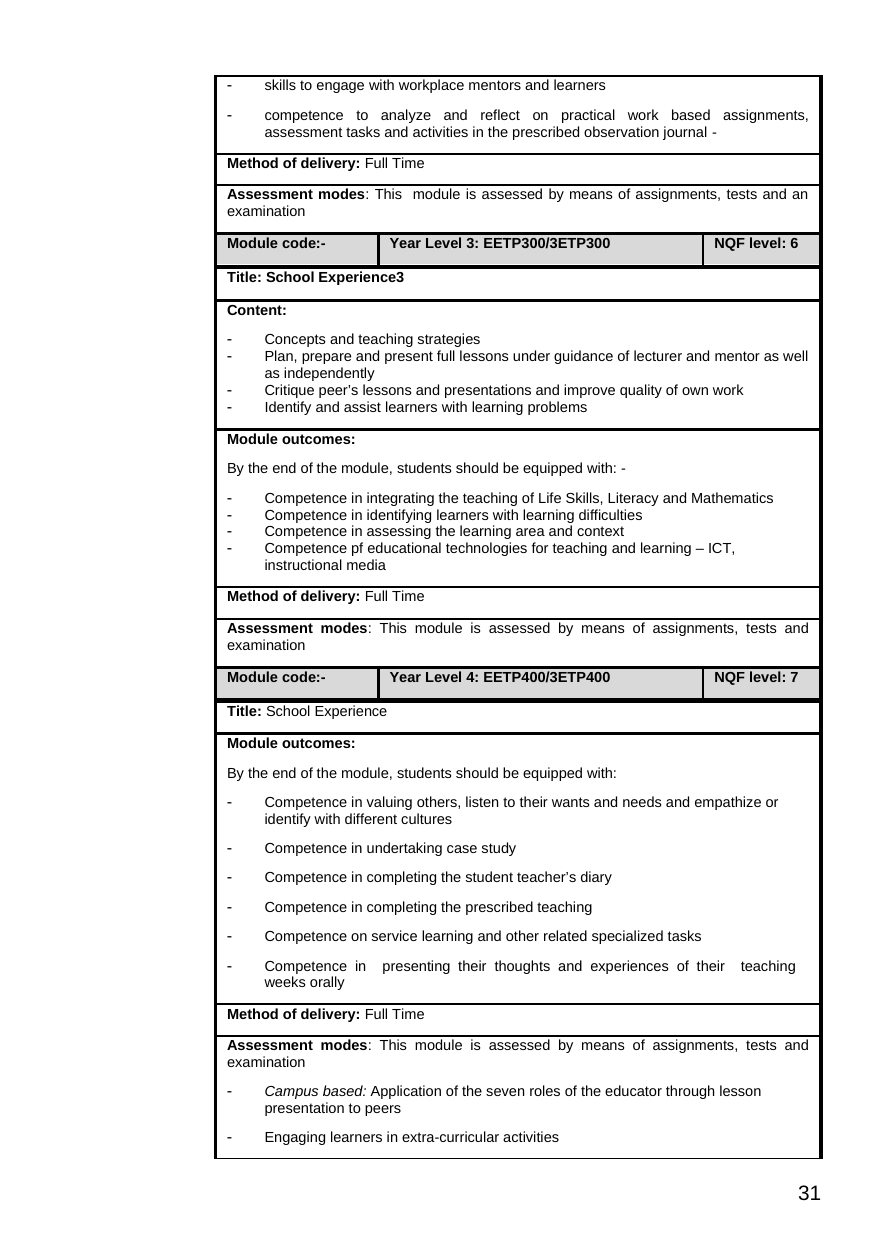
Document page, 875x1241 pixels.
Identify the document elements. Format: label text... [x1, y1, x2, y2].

table_cell Title: School Experience3 [217, 269, 819, 298]
table_cell Module code:- [217, 669, 377, 698]
table_cell Content: Concepts and teaching strategies Plan, prepare and present full lessons under guidance of lecturer and mentor as well as independently Critique peer’s lessons and presentations and improve quality of own work Identify and assist learners with learning problems [217, 302, 819, 428]
table_cell Method of delivery: Full Time [217, 155, 819, 184]
table_cell Year Level 4: EETP400/3ETP400 [380, 669, 702, 698]
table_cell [217, 77, 819, 153]
table_cell Assessment modes: This module is assessed by means of assignments, tests and an examination [217, 186, 819, 232]
table_cell Module code:- [217, 235, 377, 264]
table_cell Module outcomes: By the end of the module, students should be equipped with: Competence in valuing others, listen to their wants and needs and empathize or identify with different cultures Competence in undertaking case study Competence in completing the student teacher’s diary Competence in completing the prescribed teaching Competence on service learning and other related specialized tasks Competence in presenting their thoughts and experiences of their teaching weeks orally [217, 735, 819, 1003]
table_cell NQF level: 6 [704, 235, 819, 264]
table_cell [217, 1037, 819, 1158]
table_cell Module outcomes: By the end of the module, students should be equipped with: - Competence in integrating the teaching of Life Skills, Literacy and Mathematics Competence in identifying learners with learning difficulties Competence in assessing the learning area and context Competence pf educational technologies for teaching and learning – ICT, instructional media [217, 431, 819, 586]
table_cell Method of delivery: Full Time [217, 1005, 819, 1035]
table_cell Assessment modes: This module is assessed by means of assignments, tests and examination [217, 620, 819, 666]
table_cell Title: School Experience [217, 703, 819, 732]
table_cell NQF level: 7 [704, 669, 819, 698]
table_cell Year Level 3: EETP300/3ETP300 [380, 235, 702, 264]
table_cell Method of delivery: Full Time [217, 588, 819, 617]
